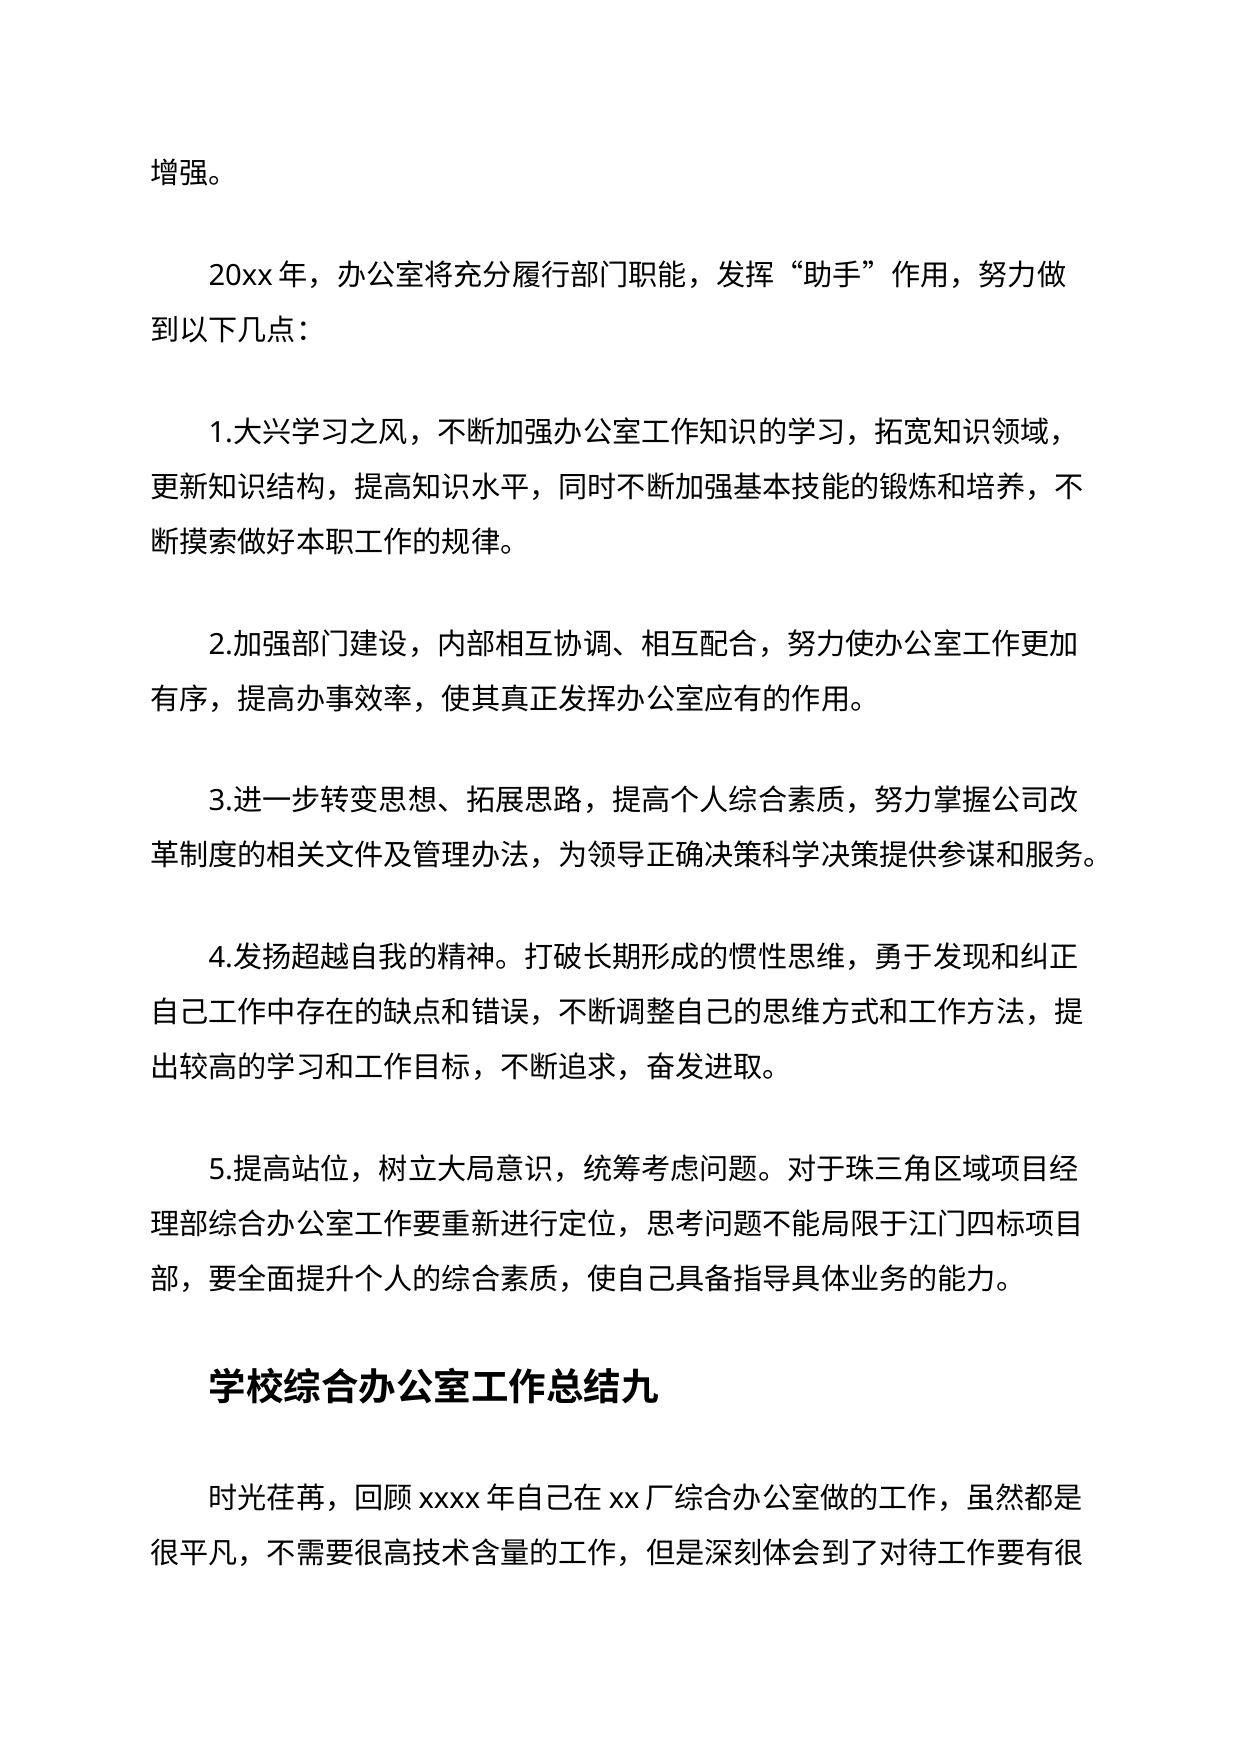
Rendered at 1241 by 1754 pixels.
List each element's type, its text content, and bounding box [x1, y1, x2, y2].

text 20xx年，办公室将充分履行部门职能，发挥“助手”作用，努力做到以下几点： [150, 252, 1090, 349]
text 学校综合办公室工作总结九 [150, 1357, 1090, 1411]
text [150, 150, 1090, 192]
text 4.发扬超越自我的精神。打破长期形成的惯性思维，勇于发现和纠正自己工作中存在的缺点和错误，不断调整自己的思维方式和工作方法，提出较高的学习和工作目标，不断追求，奋发进取。 [150, 934, 1090, 1086]
text 3.进一步转变思想、拓展思路，提高个人综合素质，努力掌握公司改革制度的相关文件及管理办法，为领导正确决策科学决策提供参谋和服务。 [150, 777, 1090, 874]
text 5.提高站位，树立大局意识，统筹考虑问题。对于珠三角区域项目经理部综合办公室工作要重新进行定位，思考问题不能局限于江门四标项目部，要全面提升个人的综合素质，使自己具备指导具体业务的能力。 [150, 1145, 1090, 1298]
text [150, 1474, 1090, 1572]
text 1.大兴学习之风，不断加强办公室工作知识的学习，拓宽知识领域，更新知识结构，提高知识水平，同时不断加强基本技能的锻炼和培养，不断摸索做好本职工作的规律。 [150, 408, 1090, 561]
text 2.加强部门建设，内部相互协调、相互配合，努力使办公室工作更加有序，提高办事效率，使其真正发挥办公室应有的作用。 [150, 620, 1090, 717]
